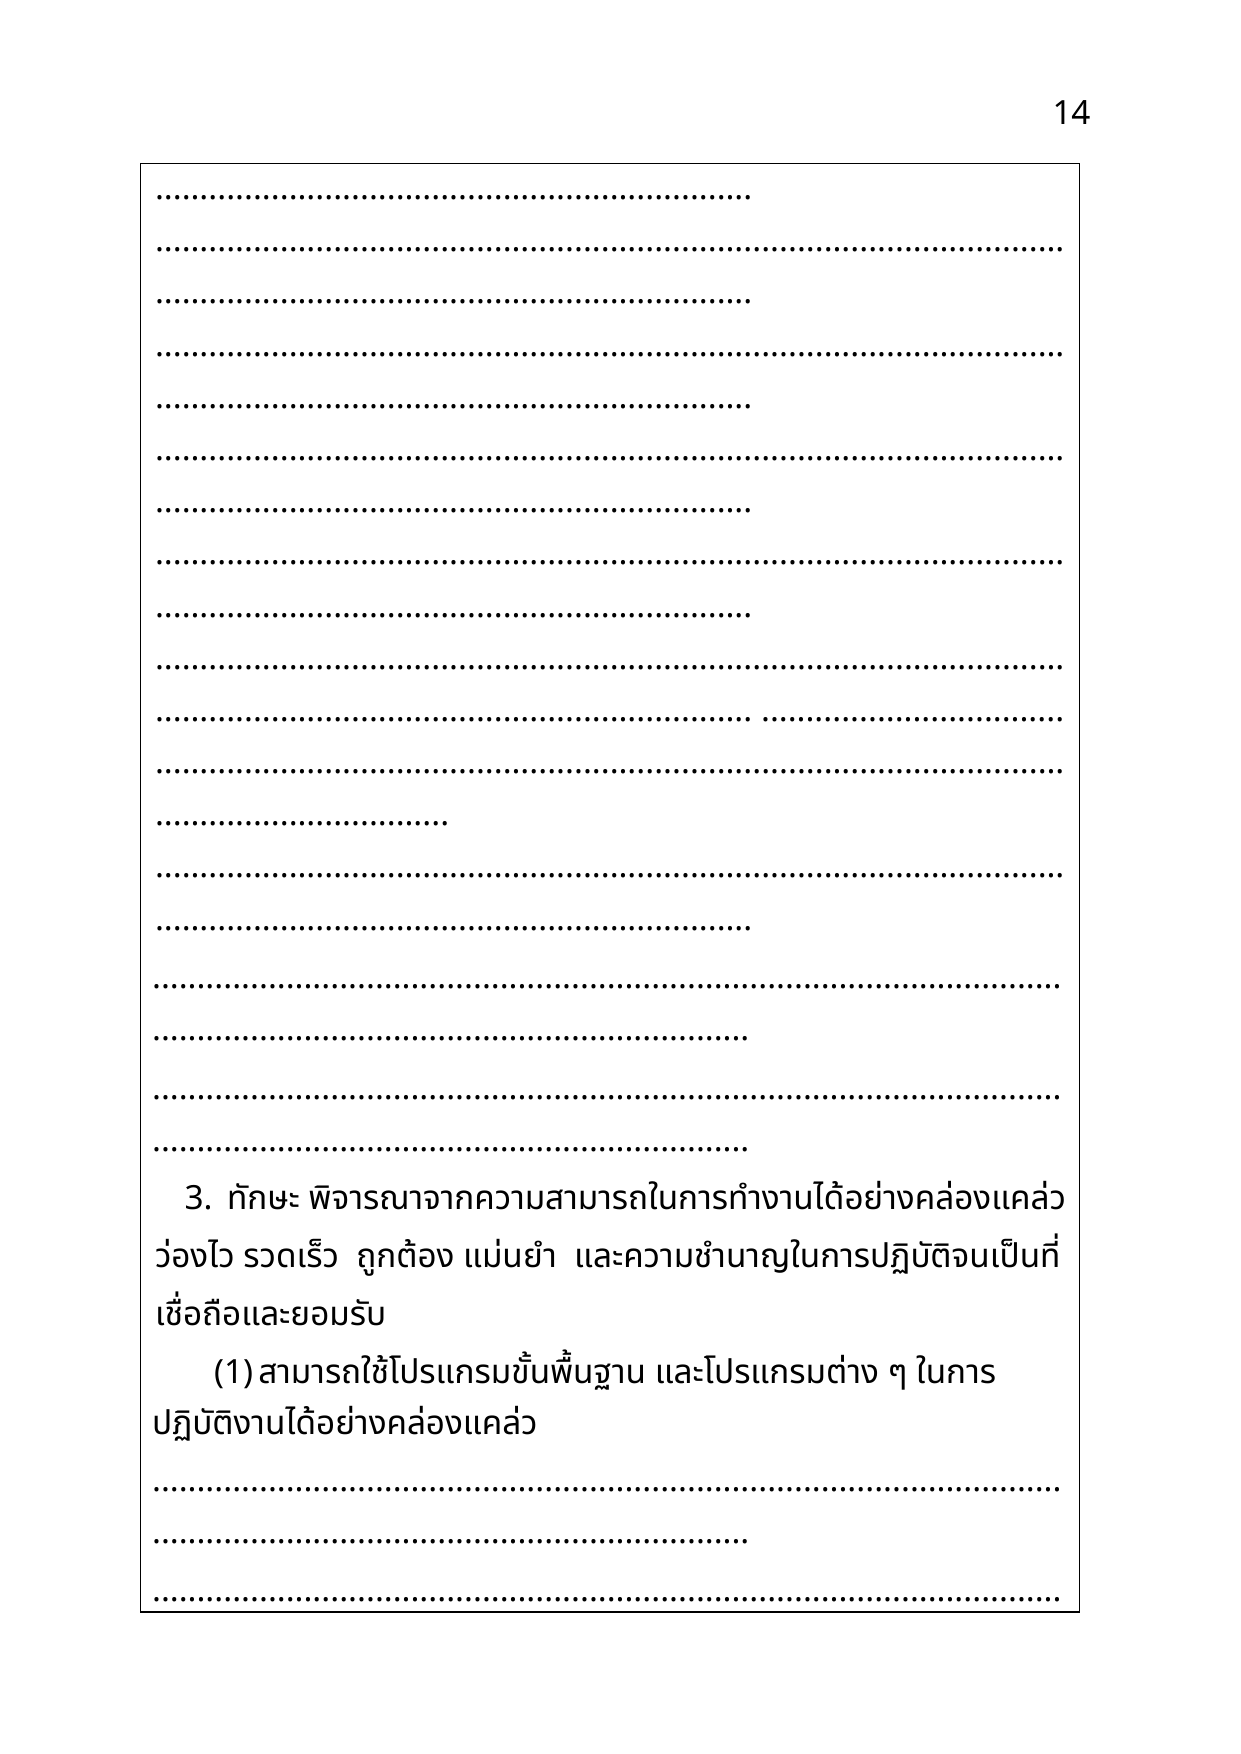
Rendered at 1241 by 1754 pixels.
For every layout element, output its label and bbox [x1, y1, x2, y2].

table_cell [141, 164, 1079, 1611]
